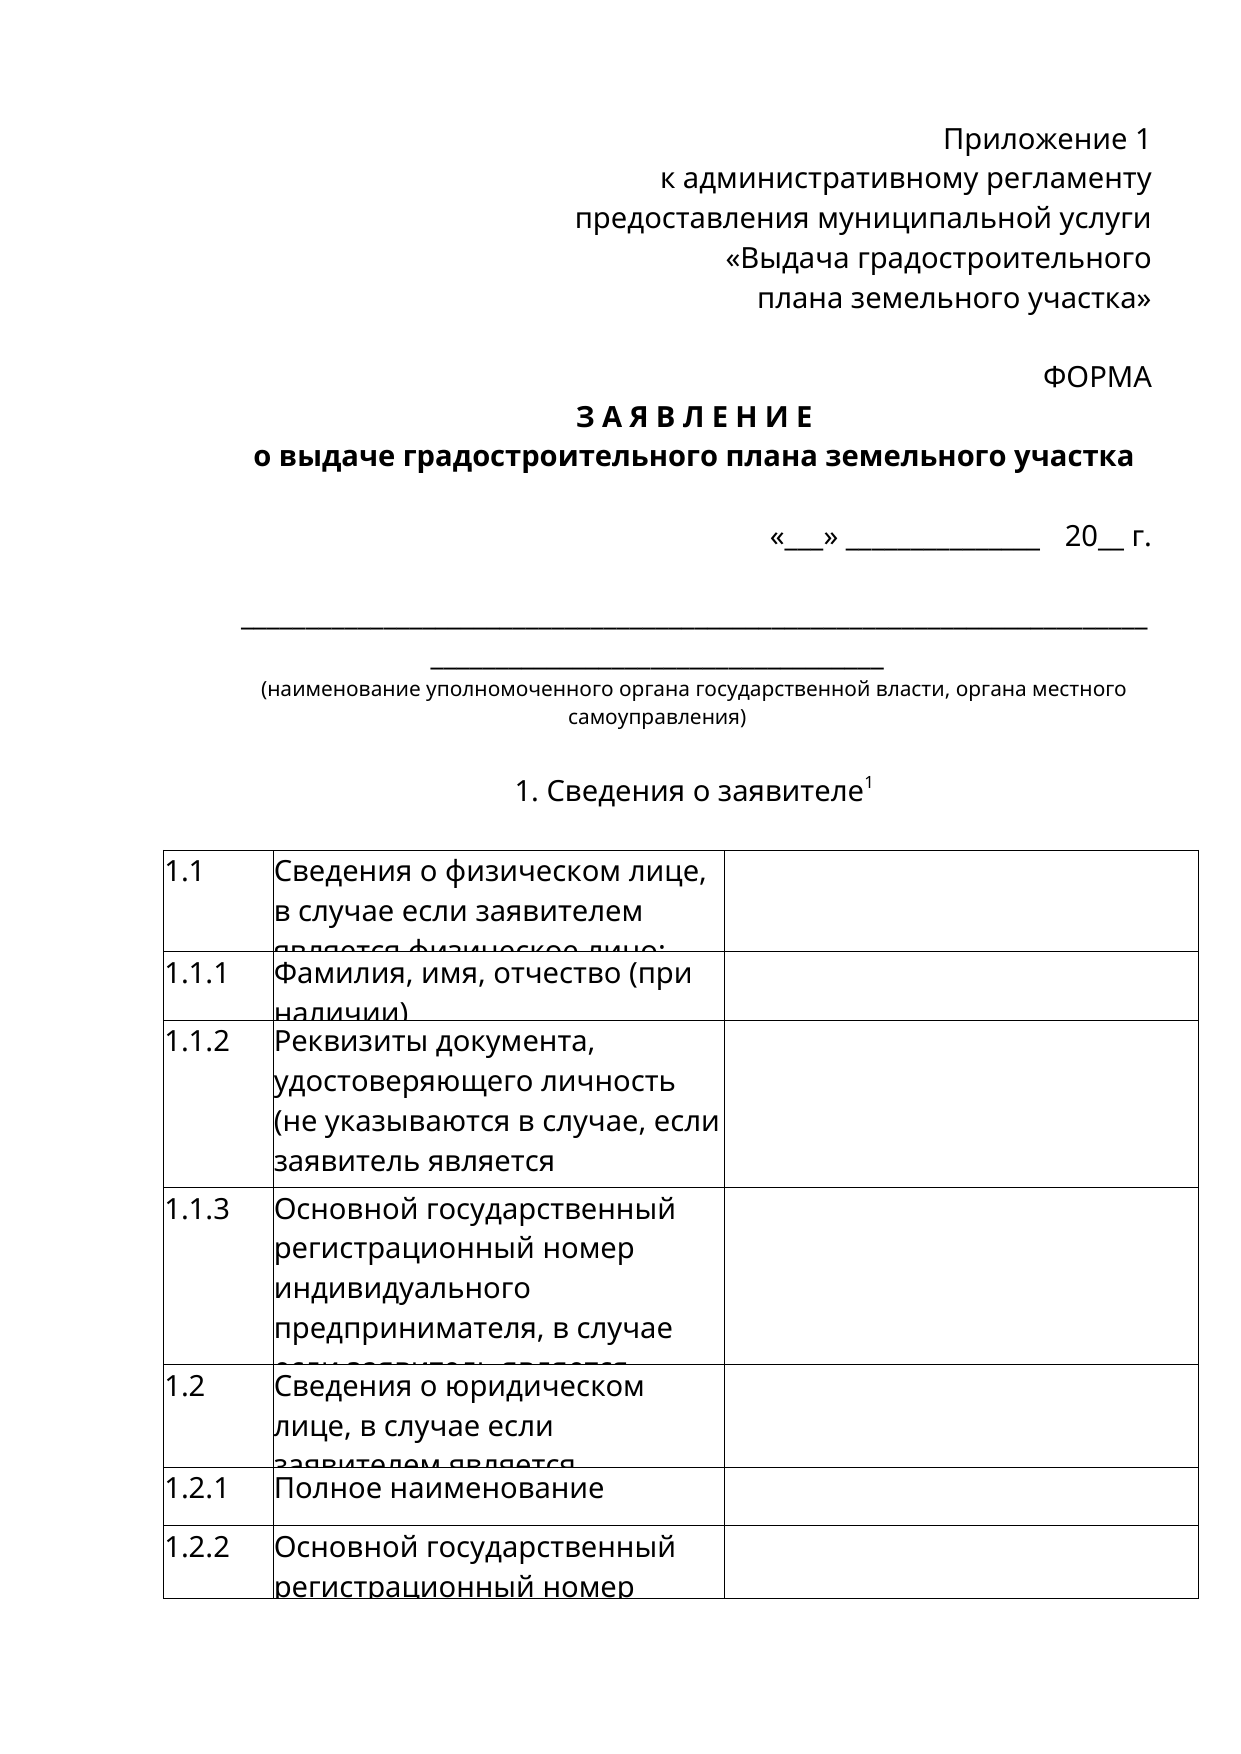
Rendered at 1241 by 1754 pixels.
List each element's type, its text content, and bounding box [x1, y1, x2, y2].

table_cell 1.2 [164, 1365, 273, 1467]
table_cell 1.1.3 [164, 1188, 273, 1364]
table_cell Основной государственный регистрационный номер индивидуального предпринимателя, в случае если заявитель является индивидуальным предпринимателем [274, 1188, 724, 1364]
table_cell Реквизиты документа, удостоверяющего личность (не указываются в случае, если заявитель является индивидуальным предпринимателем) [274, 1021, 724, 1187]
table_cell [725, 1021, 1198, 1187]
table_cell Сведения о юридическом лице, в случае если заявителем является юридическое лицо: [274, 1365, 724, 1467]
table_cell 1.1.1 [164, 952, 273, 1020]
table_cell Фамилия, имя, отчество (при наличии) [274, 952, 724, 1020]
text «___» _______________ 20__ г. [162, 515, 1152, 555]
text (наименование уполномоченного органа государственной власти, органа местного самоуправления) [162, 674, 1152, 731]
table_cell 1.1.2 [164, 1021, 273, 1187]
table_cell [725, 1365, 1198, 1467]
table_cell Основной государственный регистрационный номер [274, 1526, 724, 1598]
text о выдаче градостроительного плана земельного участка [162, 436, 1152, 475]
text к административному регламенту [162, 158, 1152, 197]
table_cell 1.2.1 [164, 1468, 273, 1525]
text _________________________________________________________________________________________________________ [162, 594, 1152, 674]
text «Выдача градостроительного [162, 237, 1152, 277]
table_cell 1.2.2 [164, 1526, 273, 1598]
text ЗАЯВЛЕНИЕ [162, 396, 1152, 436]
text предоставления муниципальной услуги [162, 197, 1152, 237]
table_cell [725, 1468, 1198, 1525]
text 1. Сведения о заявителе1 [162, 770, 1152, 810]
table_header [725, 851, 1198, 951]
table_cell [725, 1526, 1198, 1598]
text плана земельного участка» [162, 277, 1152, 317]
table_cell [725, 952, 1198, 1020]
table_cell Полное наименование [274, 1468, 724, 1525]
table_header Сведения о физическом лице, в случае если заявителем является физическое лицо: [274, 851, 724, 951]
table_header 1.1 [164, 851, 273, 951]
table_cell [725, 1188, 1198, 1364]
text ФОРМА [162, 356, 1152, 396]
text Приложение 1 [162, 118, 1152, 158]
